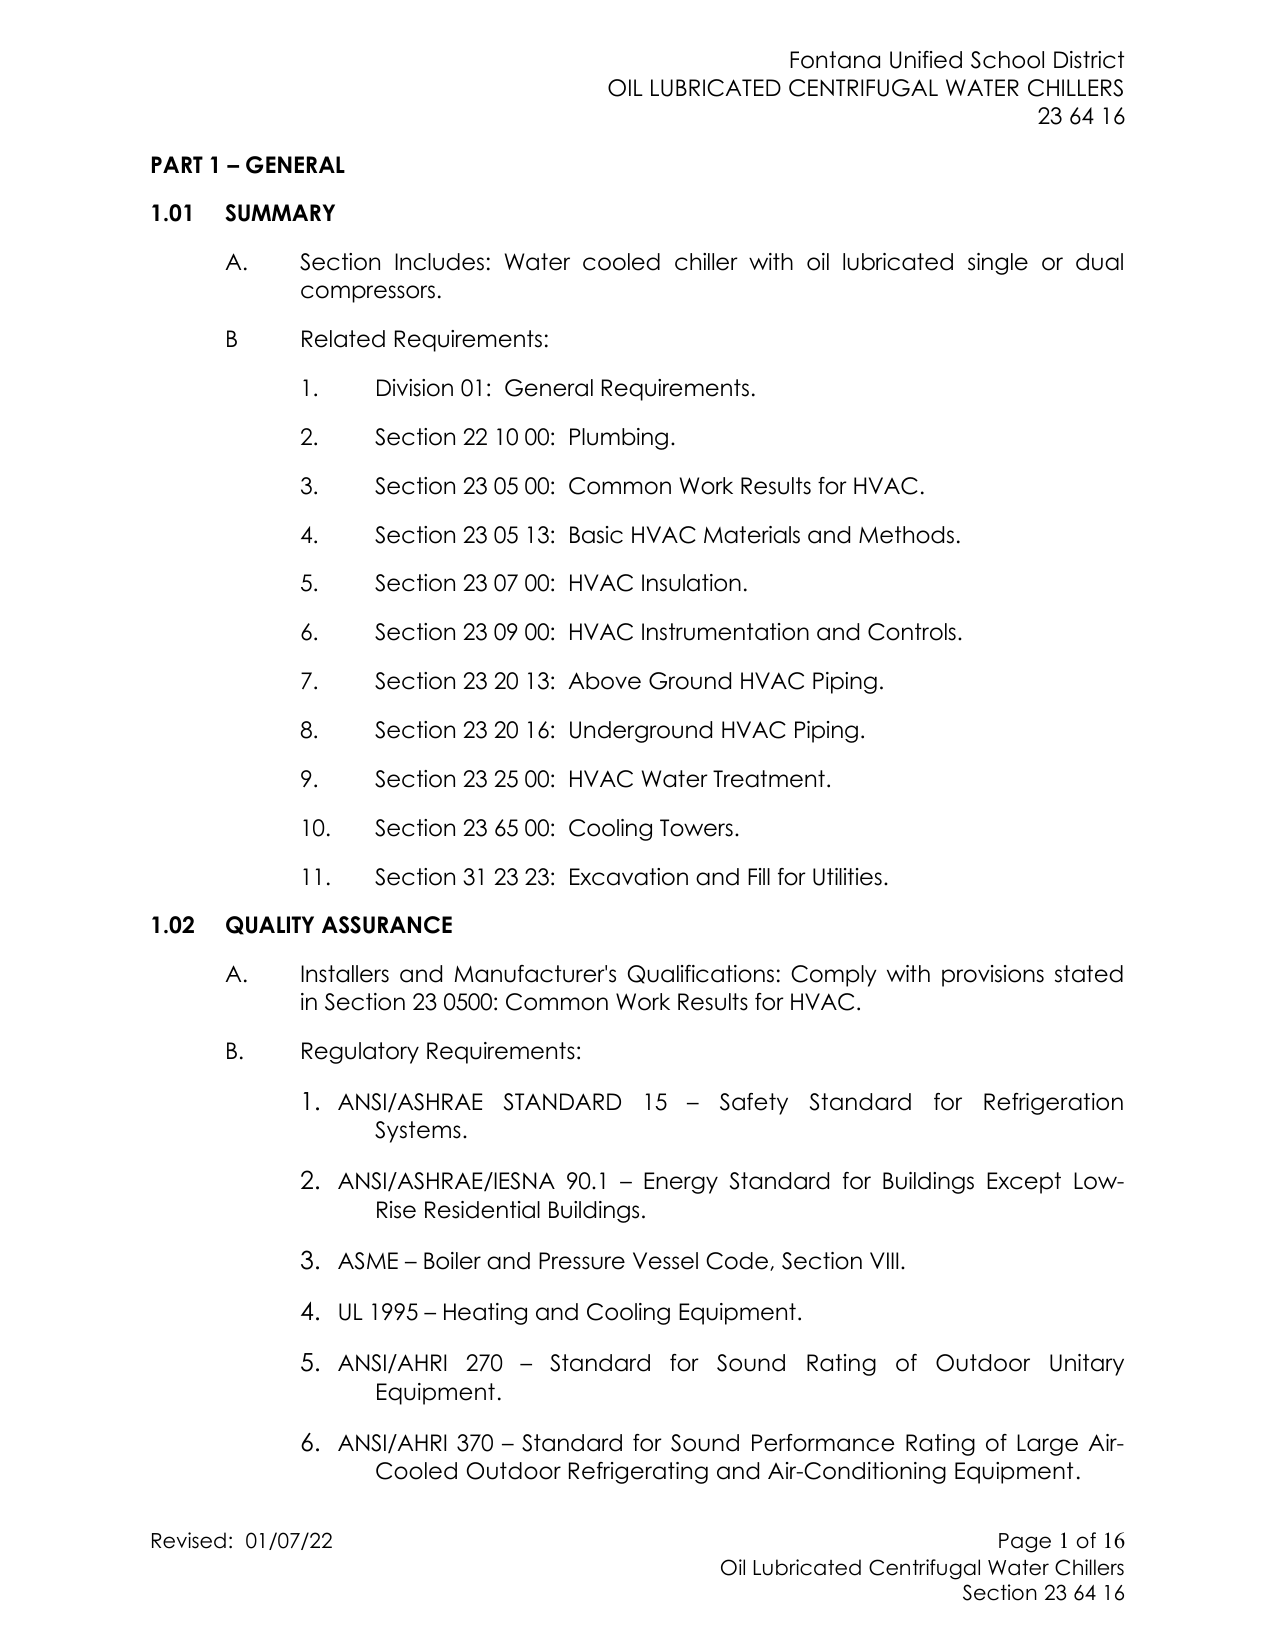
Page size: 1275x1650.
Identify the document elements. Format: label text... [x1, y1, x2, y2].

text 5. Section 23 07 00: HVAC Insulation. [300, 569, 1125, 597]
list ASME – Boiler and Pressure Vessel Code, Section VIII. [300, 1244, 1125, 1275]
text 1. Division 01: General Requirements. [300, 373, 1125, 401]
text 1.02 QUALITY ASSURANCE [150, 911, 1125, 939]
text 8. Section 23 20 16: Underground HVAC Piping. [300, 715, 1125, 743]
list UL 1995 – Heating and Cooling Equipment. [300, 1296, 1125, 1326]
text 2. Section 22 10 00: Plumbing. [300, 422, 1125, 450]
text 6. Section 23 09 00: HVAC Instrumentation and Controls. [300, 618, 1125, 646]
list ANSI/ASHRAE STANDARD 15 – Safety Standard for Refrigeration Systems. [300, 1085, 1125, 1144]
text 11. Section 31 23 23: Excavation and Fill for Utilities. [300, 862, 1125, 890]
text PART 1 – GENERAL [150, 150, 1125, 178]
list ANSI/ASHRAE/IESNA 90.1 – Energy Standard for Buildings Except Low-Rise Residential Buildings. [300, 1165, 1125, 1223]
text 9. Section 23 25 00: HVAC Water Treatment. [300, 764, 1125, 792]
text 1.01 SUMMARY [150, 199, 1125, 227]
text A. Installers and Manufacturer's Qualifications: Comply with provisions stated in Section 23 0500: Common Work Results for HVAC. [225, 960, 1125, 1016]
text B Related Requirements: [225, 324, 1125, 353]
list Regulatory Requirements: [225, 1037, 1125, 1064]
text A. Section Includes: Water cooled chiller with oil lubricated single or dual compressors. [225, 248, 1125, 304]
list ANSI/AHRI 270 – Standard for Sound Rating of Outdoor Unitary Equipment. [300, 1347, 1125, 1405]
text 4. Section 23 05 13: Basic HVAC Materials and Methods. [300, 520, 1125, 548]
text 3. Section 23 05 00: Common Work Results for HVAC. [300, 471, 1125, 499]
list ANSI/AHRI 370 – Standard for Sound Performance Rating of Large Air-Cooled Outdoor Refrigerating and Air-Conditioning Equipment. [300, 1426, 1125, 1485]
text 10. Section 23 65 00: Cooling Towers. [300, 813, 1125, 841]
text 7. Section 23 20 13: Above Ground HVAC Piping. [300, 667, 1125, 694]
